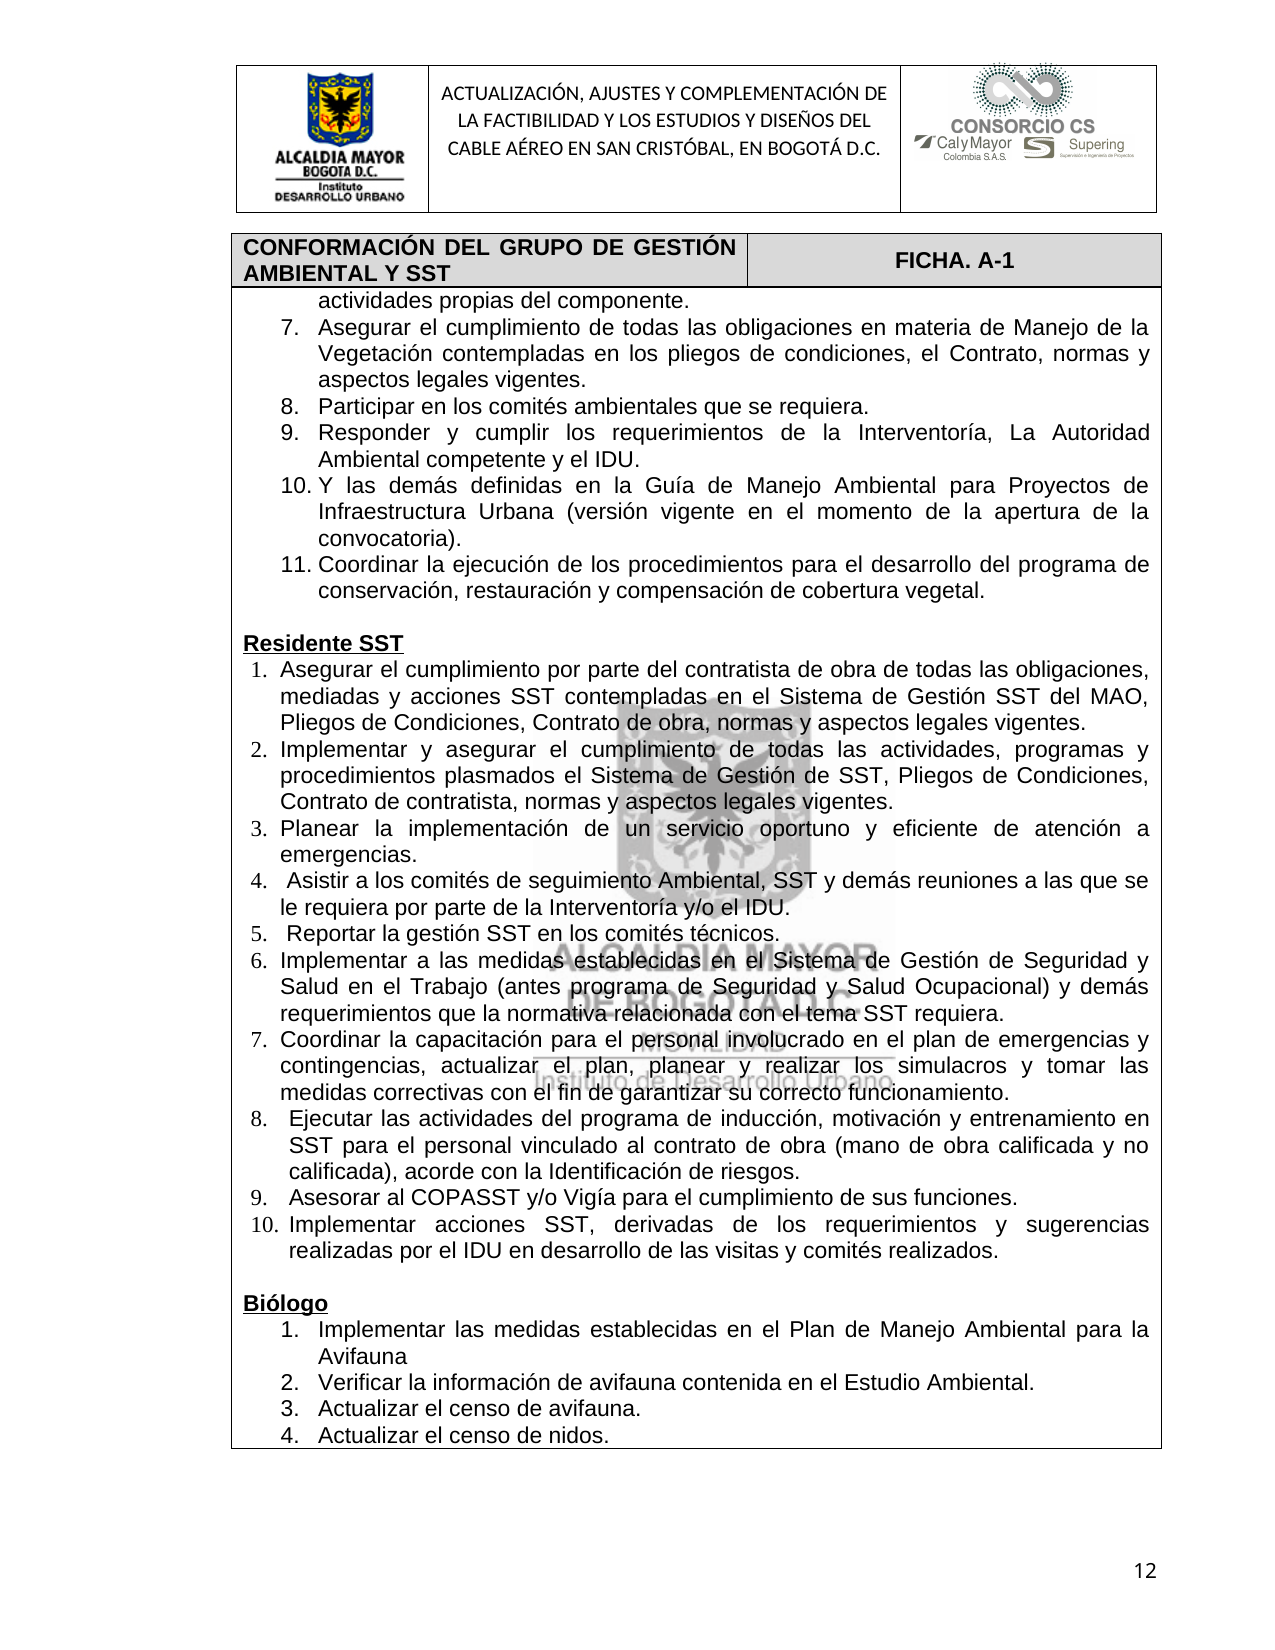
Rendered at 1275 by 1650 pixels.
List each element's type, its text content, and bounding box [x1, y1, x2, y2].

picture [914, 66, 1135, 161]
picture [948, 61, 1097, 65]
table_header FICHA. A-1 [748, 234, 1161, 286]
table_header CONFORMACIÓN DEL GRUPO DE GESTIÓN AMBIENTAL Y SST [232, 234, 747, 286]
